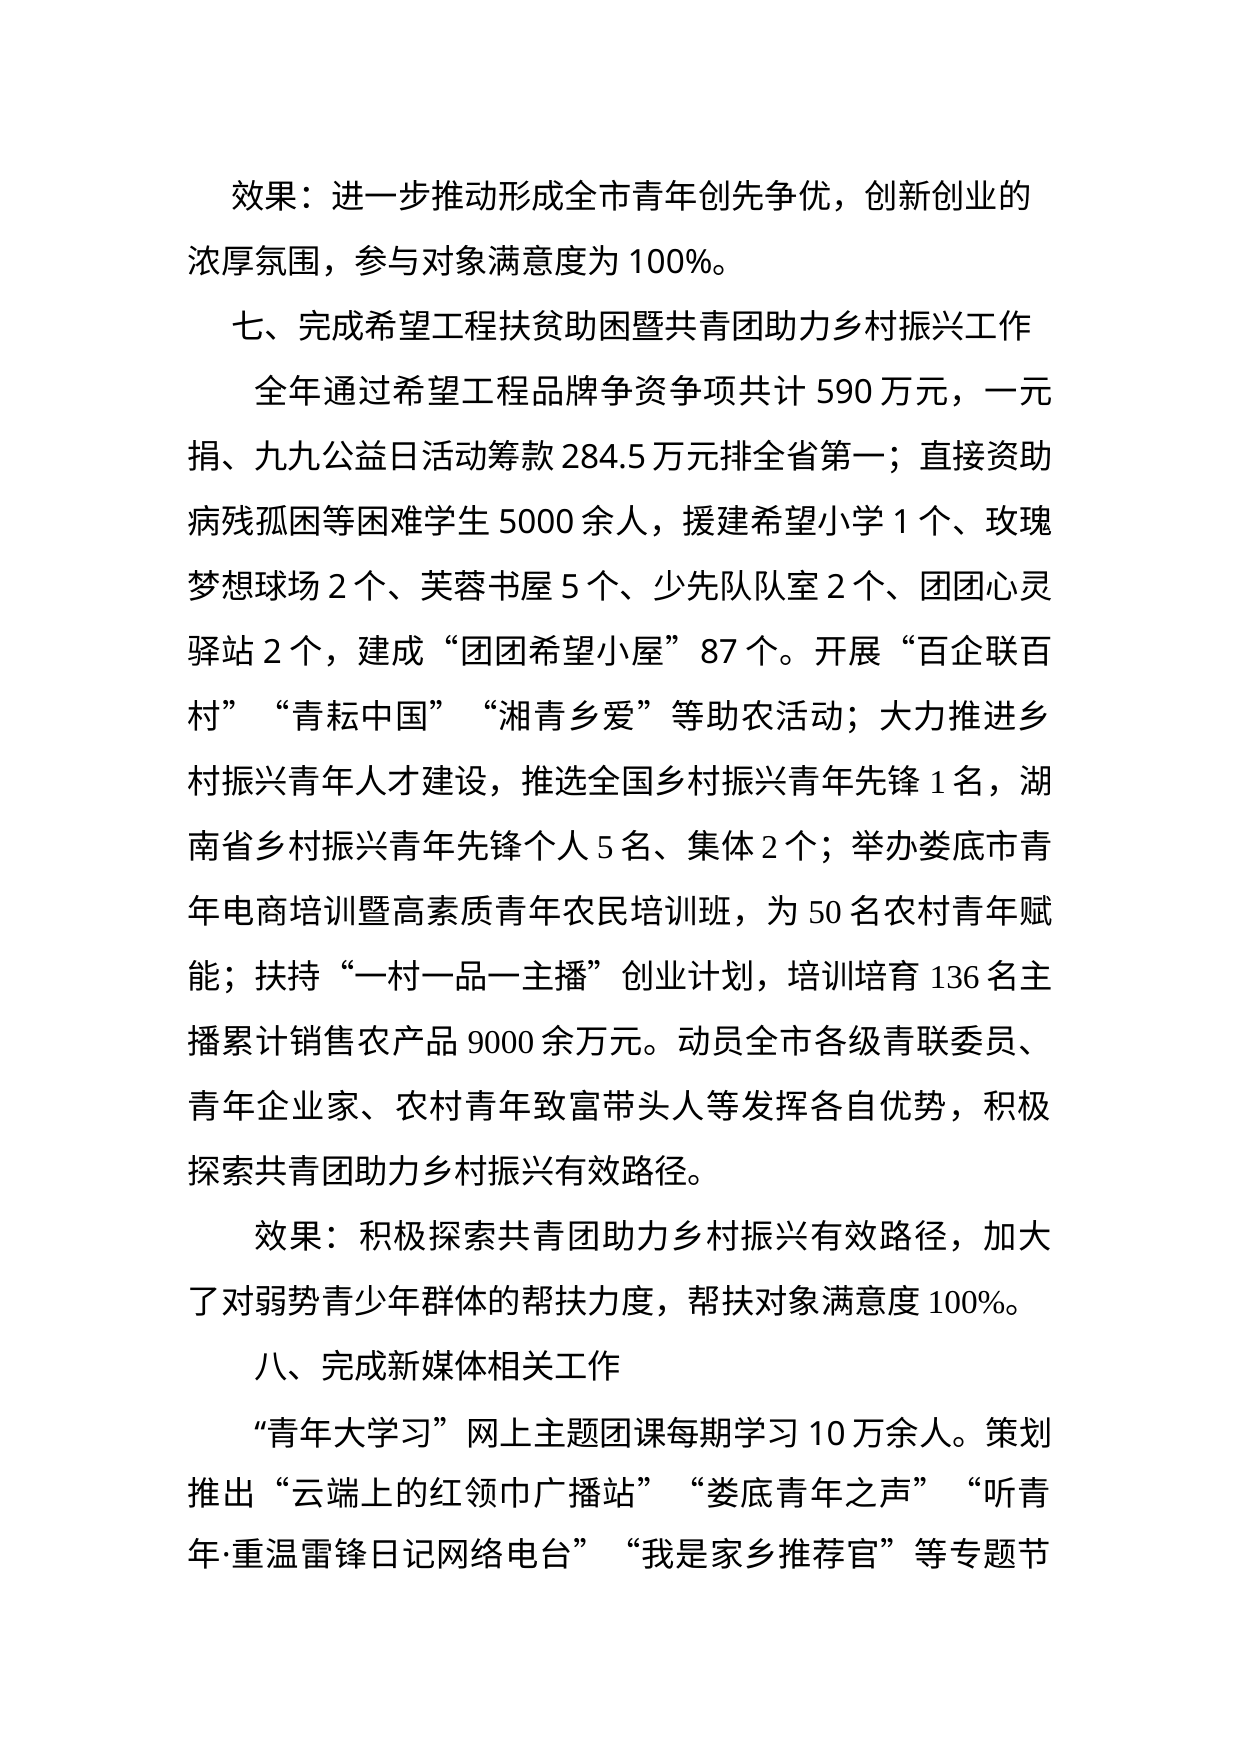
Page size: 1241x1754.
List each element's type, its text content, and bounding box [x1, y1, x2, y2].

text 八、完成新媒体相关工作 [187, 1332, 1053, 1397]
text 效果：积极探索共青团助力乡村振兴有效路径，加大了对弱势青少年群体的帮扶力度，帮扶对象满意度100%。 [187, 1202, 1053, 1332]
list 全年通过希望工程品牌争资争项共计590万元，一元捐、九九公益日活动筹款284.5万元排全省第一；直接资助病残孤困等困难学生5000余人，援建希望小学1个、玫瑰梦想球场2个、芙蓉书屋5个、少先队队室2个、团团心灵驿站2个，建成“团团希望小屋”87个。开展“百企联百村”“青耘中国”“湘青乡爱”等助农活动；大力推进乡村振兴青年人才建设，推选全国乡村振兴青年先锋1名，湖南省乡村振兴青年先锋个人5名、集体2个；举办娄底市青年电商培训暨高素质青年农民培训班，为50名农村青年赋能；扶持“一村一品一主播”创业计划，培训培育136名主播累计销售农产品9000余万元。动员全市各级青联委员、青年企业家、农村青年致富带头人等发挥各自优势，积极探索共青团助力乡村振兴有效路径。 [187, 357, 1053, 1202]
text 七、完成希望工程扶贫助困暨共青团助力乡村振兴工作 [187, 292, 1053, 357]
text 效果：进一步推动形成全市青年创先争优，创新创业的浓厚氛围，参与对象满意度为100%。 [187, 162, 1053, 292]
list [187, 1397, 1053, 1578]
